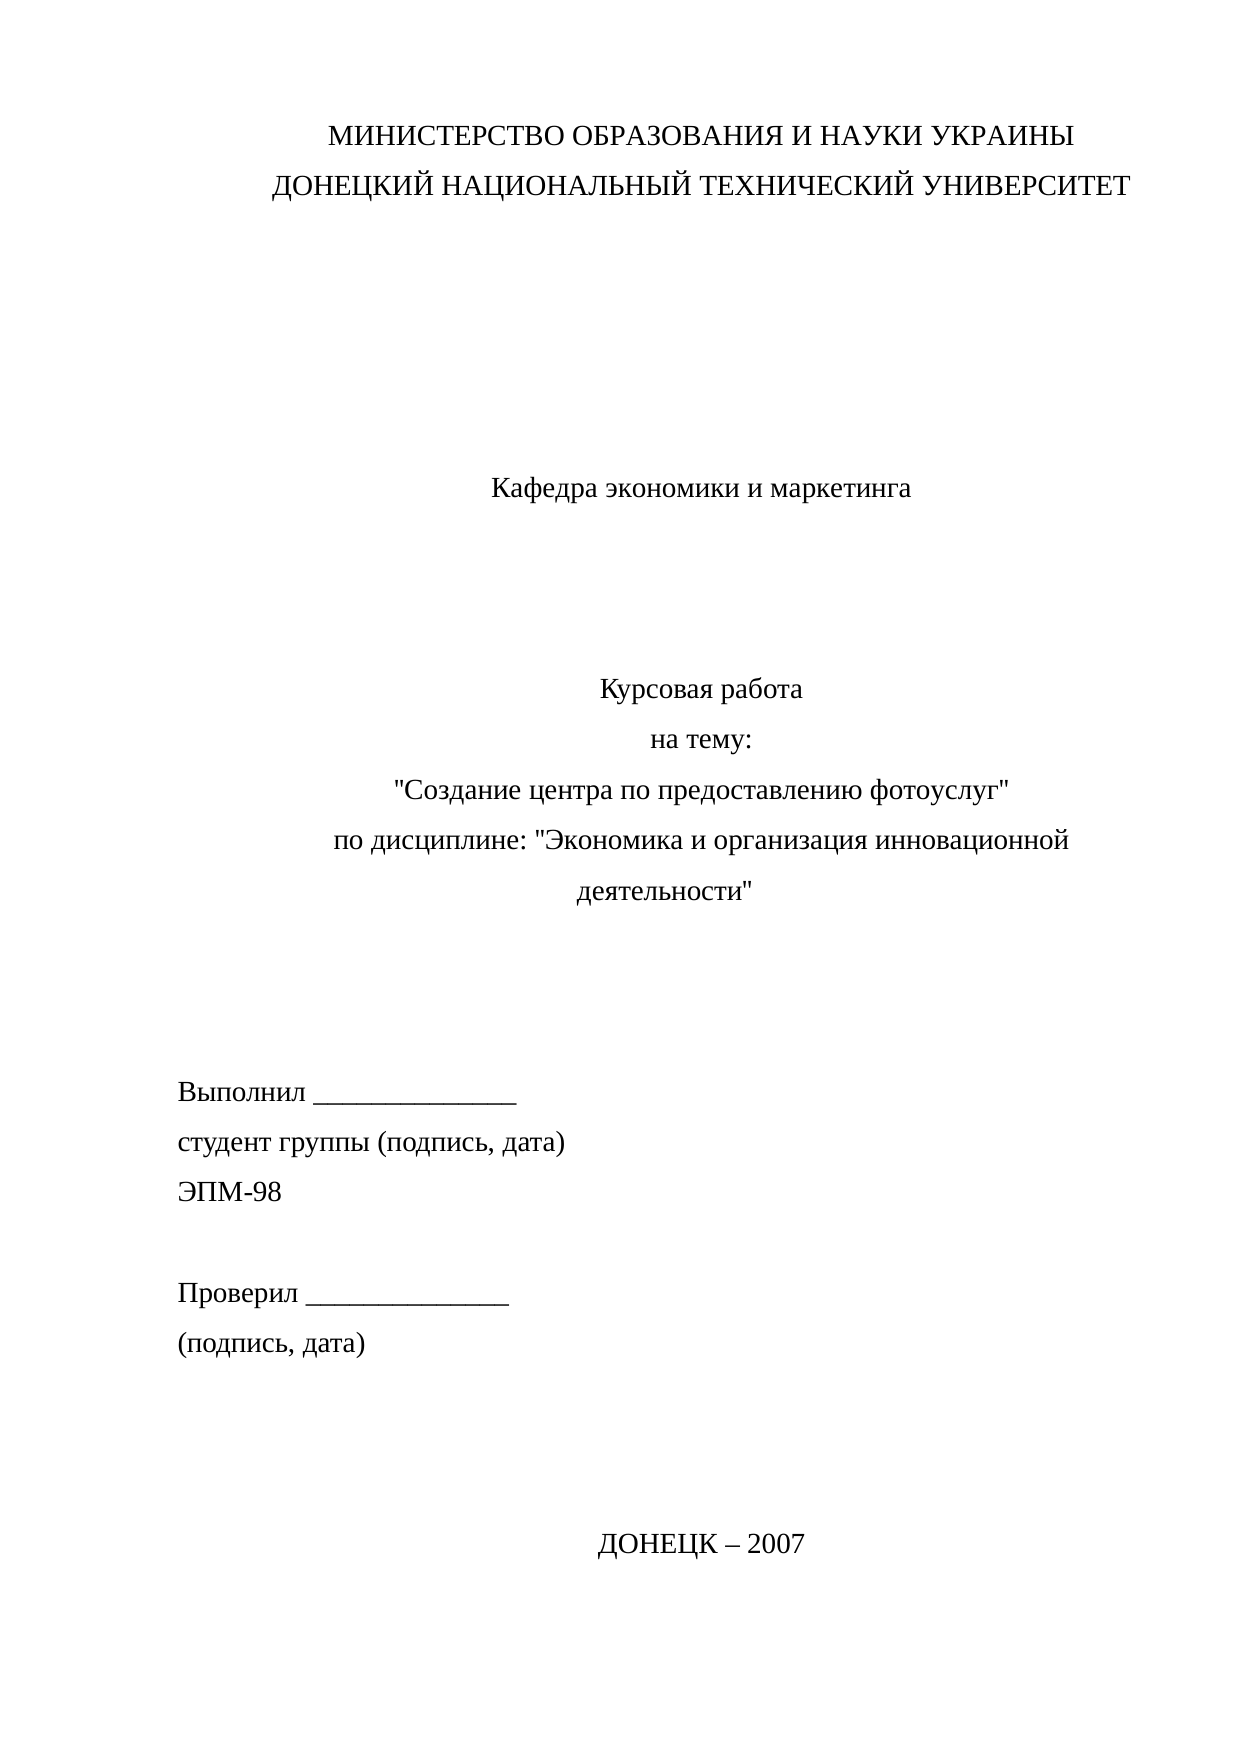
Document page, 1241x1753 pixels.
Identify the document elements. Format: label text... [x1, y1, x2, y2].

text студент группы (подпись, дата) [177, 1124, 1152, 1158]
text по дисциплине: ''Экономика и организация инновационной деятельности'' [177, 822, 1152, 906]
text ''Создание центра по предоставлению фотоуслуг'' [177, 772, 1152, 806]
subtitle Выполнил ______________ [177, 1074, 1152, 1108]
text ЭПМ-98 [177, 1175, 1152, 1208]
subtitle Курсовая работа [177, 672, 1152, 705]
subtitle Проверил ______________ [177, 1275, 1152, 1309]
text (подпись, дата) [177, 1326, 1152, 1359]
text ДОНЕЦК – 2007 [177, 1527, 1152, 1560]
subtitle Кафедра экономики и маркетинга [177, 470, 1152, 504]
text МИНИСТЕРСТВО ОБРАЗОВАНИЯ И НАУКИ УКРАИНЫ [177, 118, 1152, 152]
text ДОНЕЦКИЙ НАЦИОНАЛЬНЫЙ ТЕХНИЧЕСКИЙ УНИВЕРСИТЕТ [177, 168, 1152, 202]
text на тему: [177, 722, 1152, 755]
